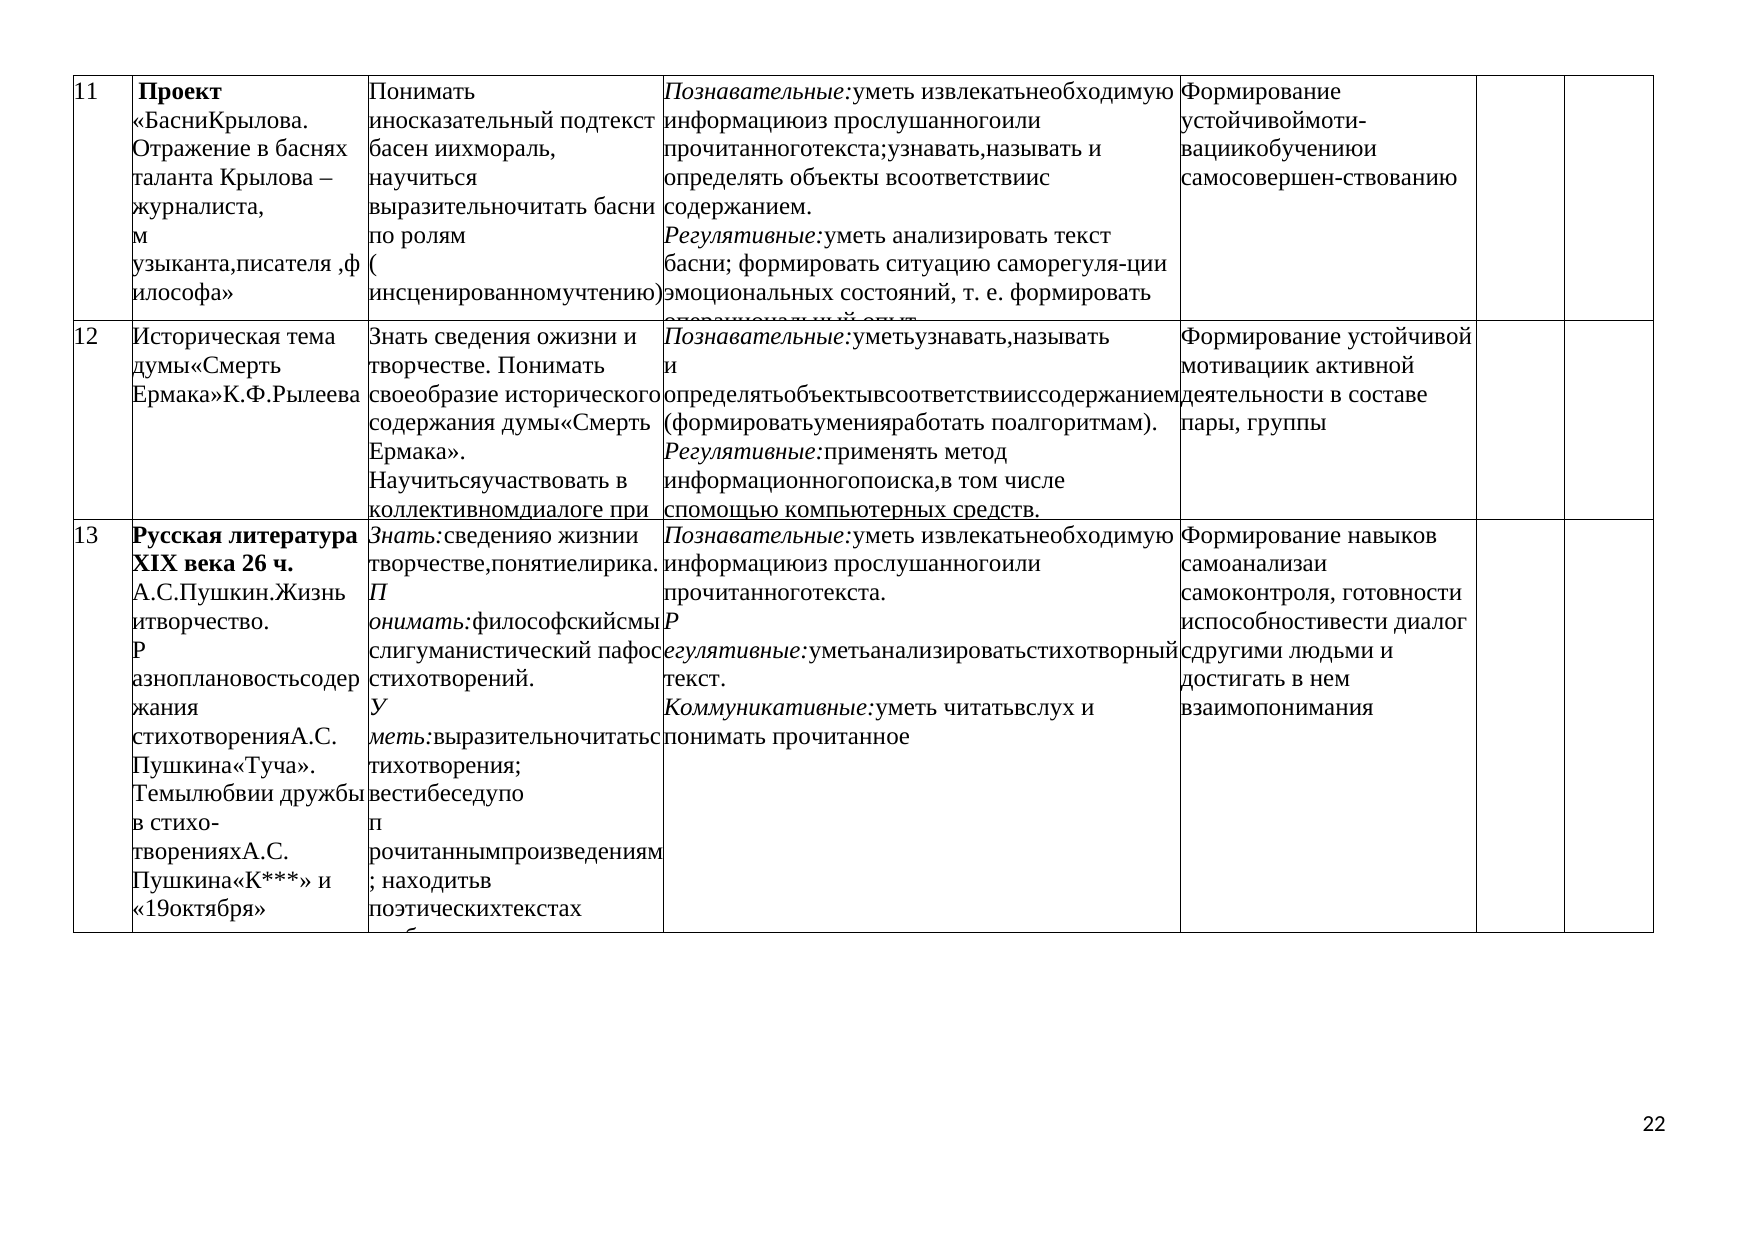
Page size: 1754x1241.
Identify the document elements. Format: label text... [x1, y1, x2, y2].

table_cell [1477, 321, 1564, 519]
table_cell Формирование устойчивоймоти-вациикобучениюи самосовершен-ствованию [1181, 76, 1476, 320]
table_cell Знать:сведенияо жизнии творчестве,понятиелирика. Понимать:философскийсмыслигуманистический пафос стихотворений. Уметь:выразительночитатьстихотворения; вестибеседупо прочитаннымпроизведениям; находитьв поэтическихтекстах изобразительно-выразительные средства иопределятьихроль Научиться анализировать текст стихотворения [369, 520, 663, 932]
table_cell 11 [74, 76, 132, 320]
table_cell Понимать иносказательный подтекст басен иихмораль, научиться выразительночитать басни по ролям (инсценированномучтению) [369, 76, 663, 320]
table_cell [1565, 321, 1653, 519]
table_cell [1477, 520, 1564, 932]
table_cell Формирование устойчивой мотивациик активной деятельности в составе пары, группы [1181, 321, 1476, 519]
table_cell Знать сведения ожизни и творчестве. Понимать своеобразие исторического содержания думы«Смерть Ермака». Научитьсяучаствовать в коллективномдиалоге при составлении [369, 321, 663, 519]
table_cell 12 [74, 321, 132, 519]
table_cell Русская литература XIX века 26 ч. А.С.Пушкин.Жизнь итворчество. Разноплановостьсодержания стихотворенияА.С. Пушкина«Туча». Темылюбвии дружбы в стихо-творенияхА.С. Пушкина«К***» и «19октября» [133, 520, 368, 932]
table_cell 13 [74, 520, 132, 932]
table_cell Формирование навыков самоанализаи самоконтроля, готовности испособностивести диалог сдругими людьми и достигать в нем взаимопонимания [1181, 520, 1476, 932]
table_cell [1565, 520, 1653, 932]
table_cell Историческая тема думы«Смерть Ермака»К.Ф.Рылеева [133, 321, 368, 519]
table_cell Познавательные:уметьузнавать,называть иопределятьобъектывсоответствииссодержанием(формироватьуменияработать поалгоритмам). Регулятивные:применять метод информационногопоиска,в том числе спомощью компьютерных средств. Коммуникативные:формировать навыки [664, 321, 1180, 519]
table_cell [1565, 76, 1653, 320]
table_cell [1477, 76, 1564, 320]
table_cell Познавательные:уметь извлекатьнеобходимую информациюиз прослушанногоили прочитанноготекста. Регулятивные:уметьанализироватьстихотворныйтекст. Коммуникативные:уметь читатьвслух и понимать прочитанное [664, 520, 1180, 932]
table_cell Проект «БасниКрылова. Отражение в баснях таланта Крылова – журналиста, музыканта,писателя ,философа» [133, 76, 368, 320]
table_cell Познавательные:уметь извлекатьнеобходимую информациюиз прослушанногоили прочитанноготекста;узнавать,называть и определять объекты всоответствиис содержанием. Регулятивные:уметь анализировать текст басни; формировать ситуацию саморегуля-ции эмоциональных состояний, т. е. формировать операциональный опыт. Коммуникативные:уметь читатьвслух и понимать прочитанное [664, 76, 1180, 320]
